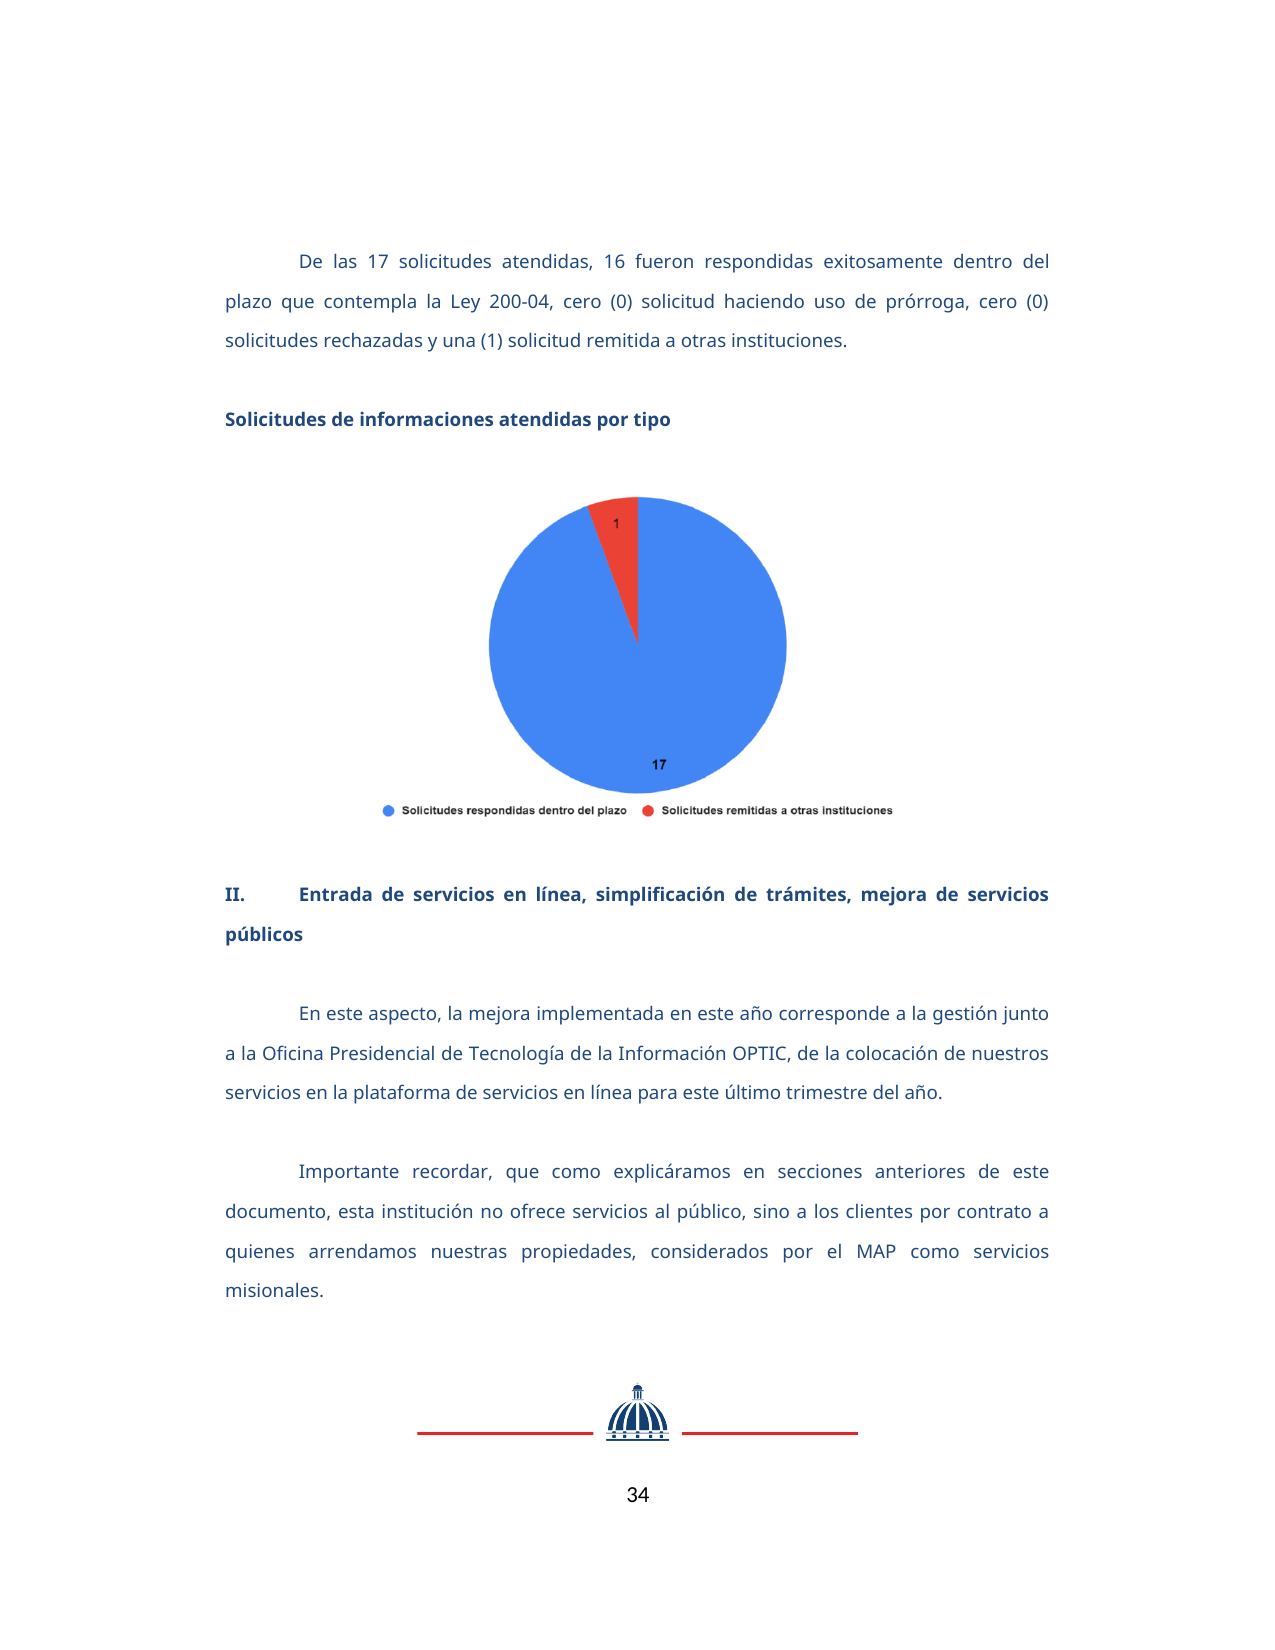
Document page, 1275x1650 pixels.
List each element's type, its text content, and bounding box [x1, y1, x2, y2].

text De las 17 solicitudes atendidas, 16 fueron respondidas exitosamente dentro del plazo que contempla la Ley 200-04, cero (0) solicitud haciendo uso de prórroga, cero (0) solicitudes rechazadas y una (1) solicitud remitida a otras instituciones. [225, 237, 1050, 356]
picture [417, 1382, 858, 1441]
list Entrada de servicios en línea, simplificación de trámites, mejora de servicios públicos [225, 870, 1050, 949]
text Solicitudes de informaciones atendidas por tipo [225, 395, 1050, 435]
text Importante recordar, que como explicáramos en secciones anteriores de este documento, esta institución no ofrece servicios al público, sino a los clientes por contrato a quienes arrendamos nuestras propiedades, considerados por el MAP como servicios misionales. [225, 1147, 1050, 1306]
text En este aspecto, la mejora implementada en este año corresponde a la gestión junto a la Oficina Presidencial de Tecnología de la Información OPTIC, de la colocación de nuestros servicios en la plataforma de servicios en línea para este último trimestre del año. [225, 989, 1050, 1108]
picture [349, 479, 924, 829]
